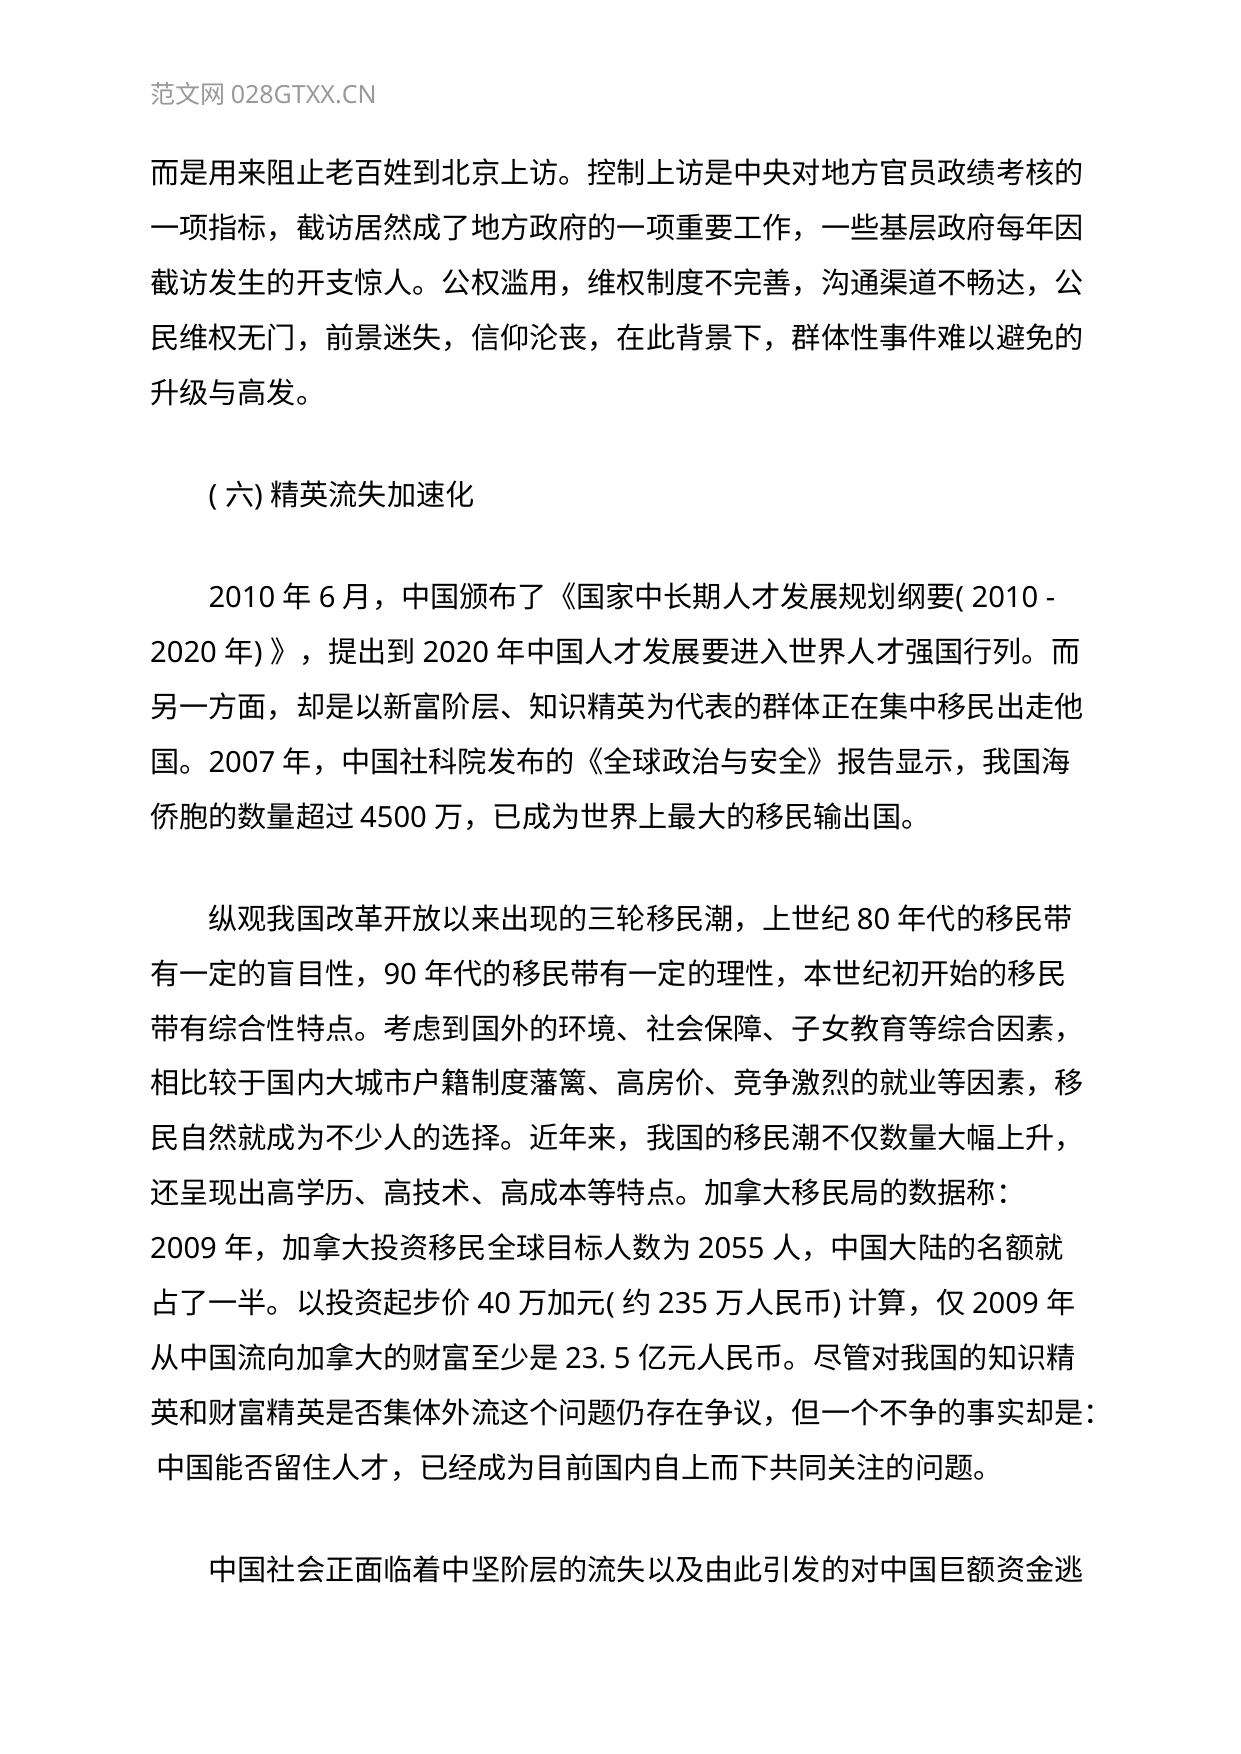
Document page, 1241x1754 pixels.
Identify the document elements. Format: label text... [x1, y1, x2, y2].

text 2010 年 6 月，中国颁布了《国家中长期人才发展规划纲要( 2010 -2020 年) 》，提出到 2020 年中国人才发展要进入世界人才强国行列。而另一方面，却是以新富阶层、知识精英为代表的群体正在集中移民出走他国。2007 年，中国社科院发布的《全球政治与安全》报告显示，我国海侨胞的数量超过4500 万，已成为世界上最大的移民输出国。 [150, 573, 1090, 836]
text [150, 1546, 1090, 1589]
text ( 六) 精英流失加速化 [150, 471, 1090, 514]
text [150, 150, 1090, 412]
text 纵观我国改革开放以来出现的三轮移民潮，上世纪 80 年代的移民带有一定的盲目性，90 年代的移民带有一定的理性，本世纪初开始的移民带有综合性特点。考虑到国外的环境、社会保障、子女教育等综合因素，相比较于国内大城市户籍制度藩篱、高房价、竞争激烈的就业等因素，移民自然就成为不少人的选择。近年来，我国的移民潮不仅数量大幅上升，还呈现出高学历、高技术、高成本等特点。加拿大移民局的数据称： 2009 年，加拿大投资移民全球目标人数为 2055 人，中国大陆的名额就占了一半。以投资起步价 40 万加元( 约 235 万人民币) 计算，仅 2009 年从中国流向加拿大的财富至少是 23. 5 亿元人民币。尽管对我国的知识精英和财富精英是否集体外流这个问题仍存在争议，但一个不争的事实却是： 中国能否留住人才，已经成为目前国内自上而下共同关注的问题。 [150, 895, 1090, 1487]
